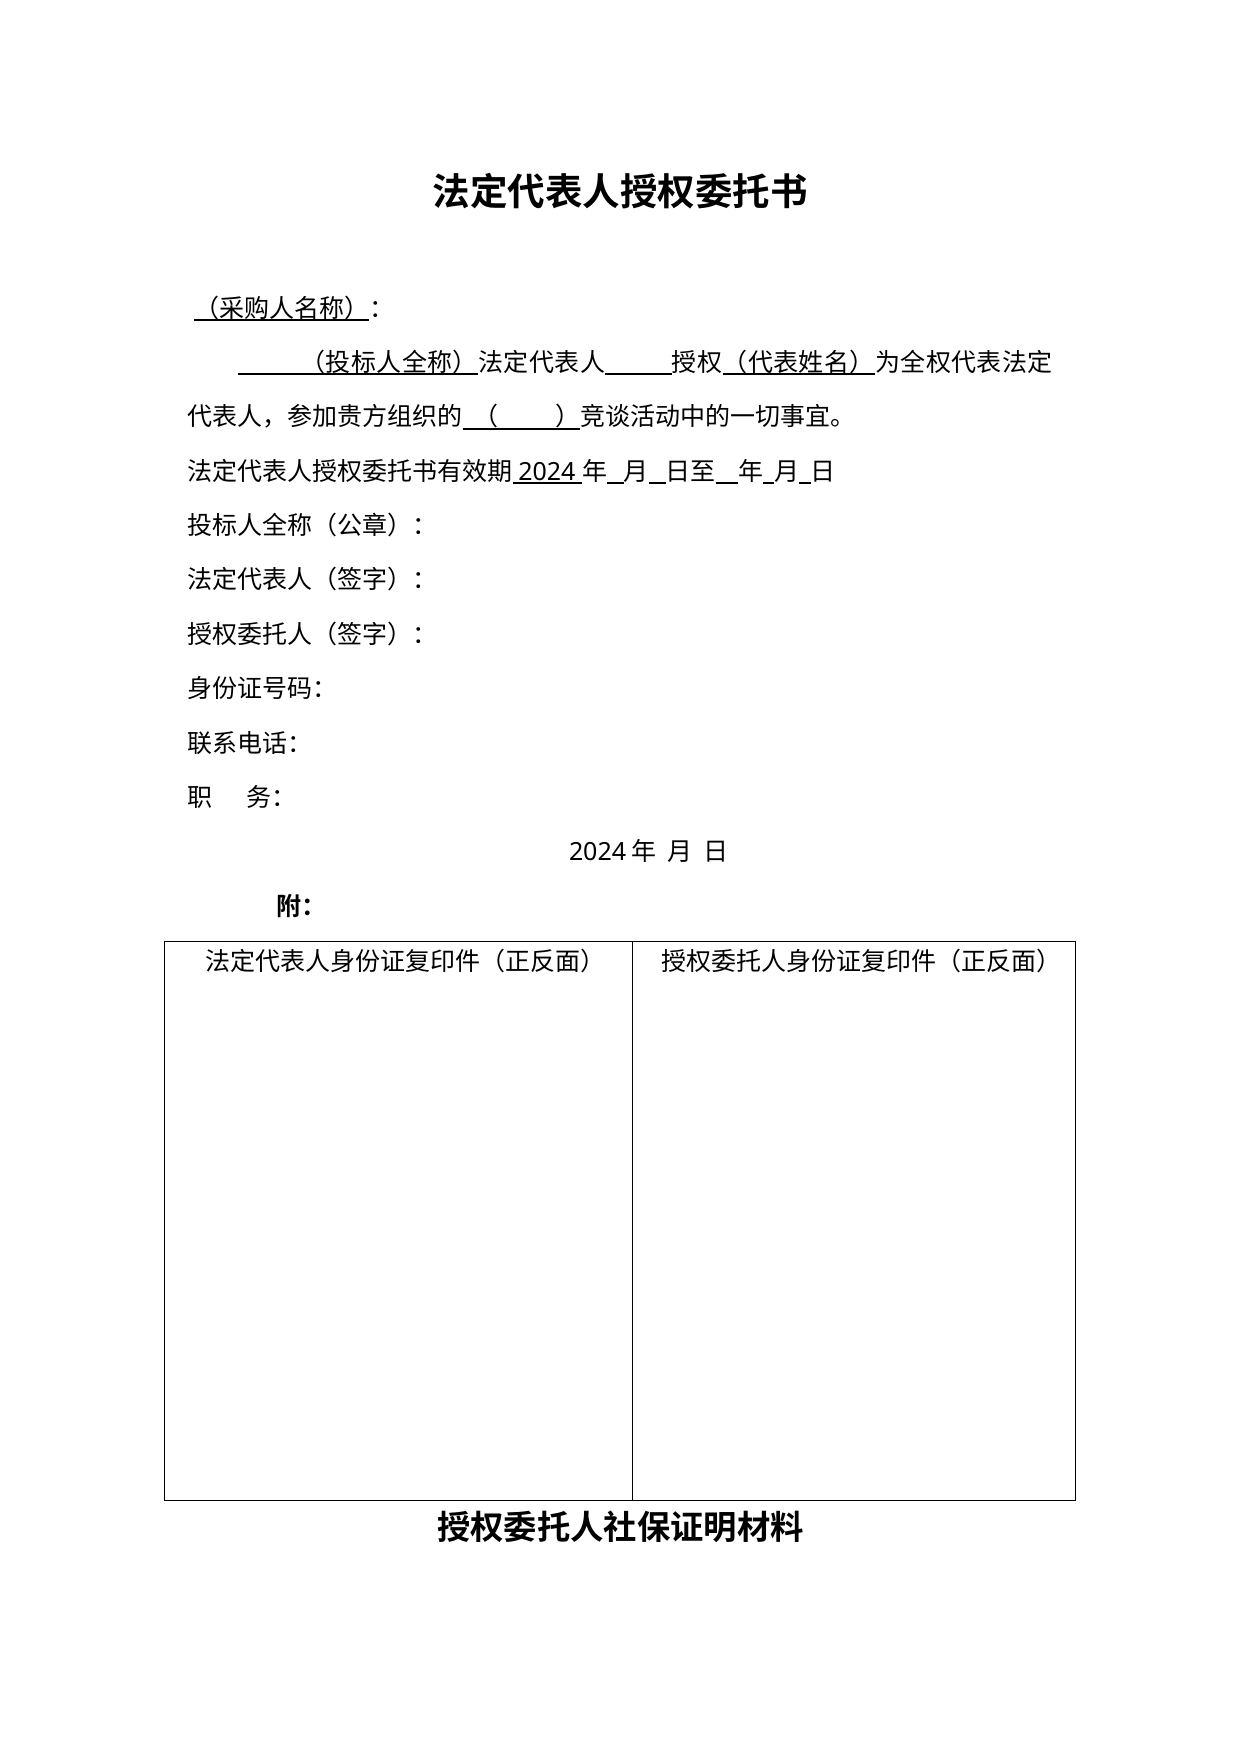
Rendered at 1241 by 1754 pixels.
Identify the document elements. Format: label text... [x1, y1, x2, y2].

text 法定代表人授权委托书 [187, 162, 1053, 216]
text 联系电话： [187, 723, 1053, 759]
text 法定代表人授权委托书有效期 2024 年 月 日至 年 月 日 [187, 451, 1053, 487]
table_header 授权委托人身份证复印件（正反面） [633, 942, 1075, 1500]
text 2024年 月 日 [276, 832, 1053, 868]
text 身份证号码： [187, 669, 1053, 705]
text 职 务： [187, 777, 1053, 814]
text 投标人全称（公章）： [187, 506, 1053, 542]
table_header 法定代表人身份证复印件（正反面） [165, 942, 632, 1500]
text 授权委托人社保证明材料 [187, 1501, 1053, 1549]
text （投标人全称）法定代表人 授权（代表姓名）为全权代表法定代表人，参加贵方组织的 （ ）竞谈活动中的一切事宜。 [187, 342, 1053, 433]
text 法定代表人（签字）： [187, 560, 1053, 596]
text 附： [187, 886, 1053, 922]
text 授权委托人（签字）： [187, 614, 1053, 651]
text （采购人名称）： [187, 288, 991, 324]
